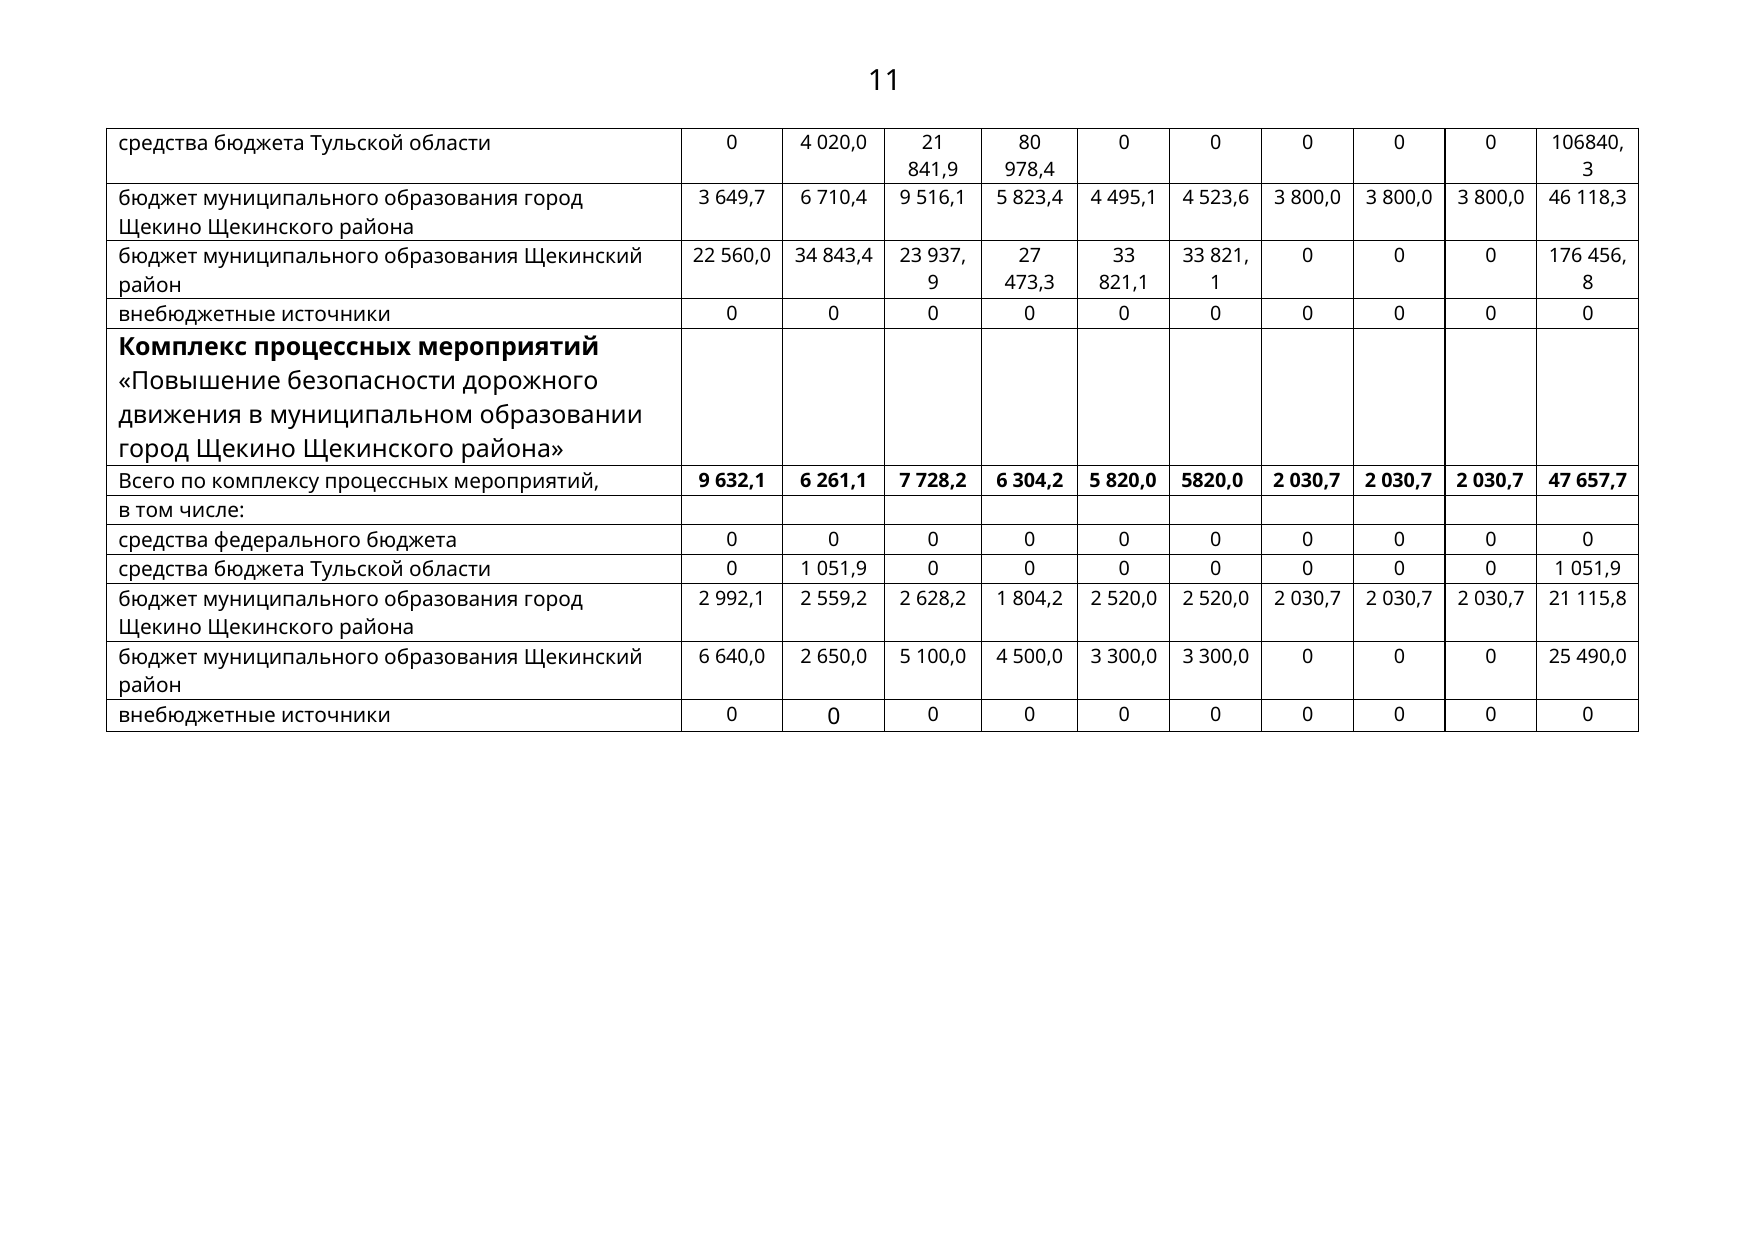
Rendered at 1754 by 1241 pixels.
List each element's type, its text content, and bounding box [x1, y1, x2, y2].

table_cell 2 559,2 [783, 584, 884, 641]
table_cell 0 [682, 700, 782, 731]
table_cell 0 [982, 555, 1077, 583]
table_cell бюджет муниципального образования Щекинский район [107, 642, 681, 699]
table_cell 0 [682, 555, 782, 583]
table_cell 0 [1262, 700, 1353, 731]
table_cell 0 [982, 700, 1077, 731]
table_cell бюджет муниципального образования Щекинский район [107, 241, 681, 298]
table_cell 0 [1078, 555, 1169, 583]
table_cell 2 030,7 [1446, 466, 1536, 494]
table_cell 0 [1446, 241, 1536, 298]
table_cell 2 030,7 [1354, 466, 1444, 494]
table_cell 0 [885, 525, 981, 553]
table_cell 0 [982, 299, 1077, 328]
table_cell 5 100,0 [885, 642, 981, 699]
table_cell 0 [1170, 555, 1261, 583]
table_cell 0 [1170, 700, 1261, 731]
table_cell [783, 329, 884, 465]
table_cell 2 030,7 [1262, 584, 1353, 641]
table_cell 22 560,0 [682, 241, 782, 298]
table_cell [982, 496, 1077, 524]
table_cell 0 [682, 129, 782, 182]
table_cell 4 523,6 [1170, 184, 1261, 240]
table_cell 3 800,0 [1446, 184, 1536, 240]
table_cell 0 [1078, 700, 1169, 731]
table_cell [885, 329, 981, 465]
table_cell 0 [1354, 241, 1444, 298]
table_cell 0 [1170, 129, 1261, 182]
table_cell 5 820,0 [1078, 466, 1169, 494]
table_cell 2 520,0 [1170, 584, 1261, 641]
table_cell 6 640,0 [682, 642, 782, 699]
table_cell 4 020,0 [783, 129, 884, 182]
table_cell 0 [1262, 129, 1353, 182]
table_cell 0 [783, 299, 884, 328]
table_cell 2 030,7 [1354, 584, 1444, 641]
table_cell 0 [1078, 129, 1169, 182]
table_cell Всего по комплексу процессных мероприятий, [107, 466, 681, 494]
table_cell 0 [1446, 129, 1536, 182]
table_cell 2 628,2 [885, 584, 981, 641]
table_cell 0 [1262, 555, 1353, 583]
table_cell 0 [1446, 642, 1536, 699]
table_cell 0 [885, 555, 981, 583]
table_cell 27 473,3 [982, 241, 1077, 298]
table_cell [1078, 496, 1169, 524]
table_cell средства бюджета Тульской области [107, 555, 681, 583]
table_cell 6 710,4 [783, 184, 884, 240]
table_cell 33 821,1 [1170, 241, 1261, 298]
table_cell 33 821,1 [1078, 241, 1169, 298]
table_cell [885, 496, 981, 524]
table_cell 0 [1537, 525, 1638, 553]
table_cell 1 051,9 [783, 555, 884, 583]
table_cell 0 [1446, 700, 1536, 731]
table_cell 6 304,2 [982, 466, 1077, 494]
table_cell [982, 329, 1077, 465]
table_cell 21 115,8 [1537, 584, 1638, 641]
table_cell бюджет муниципального образования город Щекино Щекинского района [107, 584, 681, 641]
table_cell 0 [1354, 555, 1444, 583]
table_cell 34 843,4 [783, 241, 884, 298]
table_cell 21 841,9 [885, 129, 981, 182]
table_cell 106840,3 [1537, 129, 1638, 182]
table_cell 0 [982, 525, 1077, 553]
table_cell 5820,0 [1170, 466, 1261, 494]
table_cell 2 030,7 [1446, 584, 1536, 641]
table_cell 0 [1354, 299, 1444, 328]
table_cell 0 [1446, 299, 1536, 328]
table_cell [682, 496, 782, 524]
table_cell [1078, 329, 1169, 465]
table_cell 2 650,0 [783, 642, 884, 699]
table_cell Комплекс процессных мероприятий «Повышение безопасности дорожного движения в муниципальном образовании город Щекино Щекинского района» [107, 329, 681, 465]
table_cell [1170, 496, 1261, 524]
table_cell 0 [783, 525, 884, 553]
table_cell 0 [1078, 525, 1169, 553]
table_cell 3 800,0 [1354, 184, 1444, 240]
table_cell 2 030,7 [1262, 466, 1353, 494]
table_cell 23 937,9 [885, 241, 981, 298]
table_cell 5 823,4 [982, 184, 1077, 240]
table_cell средства федерального бюджета [107, 525, 681, 553]
table_cell 3 649,7 [682, 184, 782, 240]
table_cell 6 261,1 [783, 466, 884, 494]
table_cell 0 [682, 299, 782, 328]
table_cell 3 300,0 [1078, 642, 1169, 699]
table_cell 46 118,3 [1537, 184, 1638, 240]
table_cell 2 992,1 [682, 584, 782, 641]
table_cell 0 [682, 525, 782, 553]
table_cell 4 495,1 [1078, 184, 1169, 240]
table_cell [1262, 496, 1353, 524]
table_cell [682, 329, 782, 465]
table_cell [1537, 329, 1638, 465]
table_cell 47 657,7 [1537, 466, 1638, 494]
table_cell 2 520,0 [1078, 584, 1169, 641]
table_cell средства бюджета Тульской области [107, 129, 681, 182]
table_cell [1354, 496, 1444, 524]
table_cell 0 [1446, 525, 1536, 553]
table_cell 0 [1262, 525, 1353, 553]
table_cell 0 [1170, 299, 1261, 328]
table_cell 0 [885, 299, 981, 328]
table_cell 0 [1354, 700, 1444, 731]
table_cell 0 [1354, 525, 1444, 553]
table_cell 0 [1262, 241, 1353, 298]
table_cell [1170, 329, 1261, 465]
table_cell 1 051,9 [1537, 555, 1638, 583]
table_cell 9 632,1 [682, 466, 782, 494]
table_cell 7 728,2 [885, 466, 981, 494]
table_cell 0 [1537, 700, 1638, 731]
table_cell 0 [1262, 642, 1353, 699]
table_cell 0 [1262, 299, 1353, 328]
table_cell 0 [885, 700, 981, 731]
table_cell в том числе: [107, 496, 681, 524]
table_cell [1262, 329, 1353, 465]
table_cell 3 300,0 [1170, 642, 1261, 699]
table_cell 25 490,0 [1537, 642, 1638, 699]
table_cell 1 804,2 [982, 584, 1077, 641]
table_cell 0 [1078, 299, 1169, 328]
table_cell 0 [1354, 129, 1444, 182]
table_cell [1354, 329, 1444, 465]
table_cell [1446, 496, 1536, 524]
table_cell 0 [783, 700, 884, 731]
table_cell бюджет муниципального образования город Щекино Щекинского района [107, 184, 681, 240]
table_cell 0 [1446, 555, 1536, 583]
table_cell 0 [1537, 299, 1638, 328]
table_cell 176 456,8 [1537, 241, 1638, 298]
table_cell [783, 496, 884, 524]
table_cell 0 [1170, 525, 1261, 553]
table_cell 3 800,0 [1262, 184, 1353, 240]
table_cell внебюджетные источники [107, 299, 681, 328]
table_cell внебюджетные источники [107, 700, 681, 731]
table_cell 4 500,0 [982, 642, 1077, 699]
table_cell 9 516,1 [885, 184, 981, 240]
table_cell 0 [1354, 642, 1444, 699]
table_cell [1446, 329, 1536, 465]
table_cell 80 978,4 [982, 129, 1077, 182]
table_cell [1537, 496, 1638, 524]
